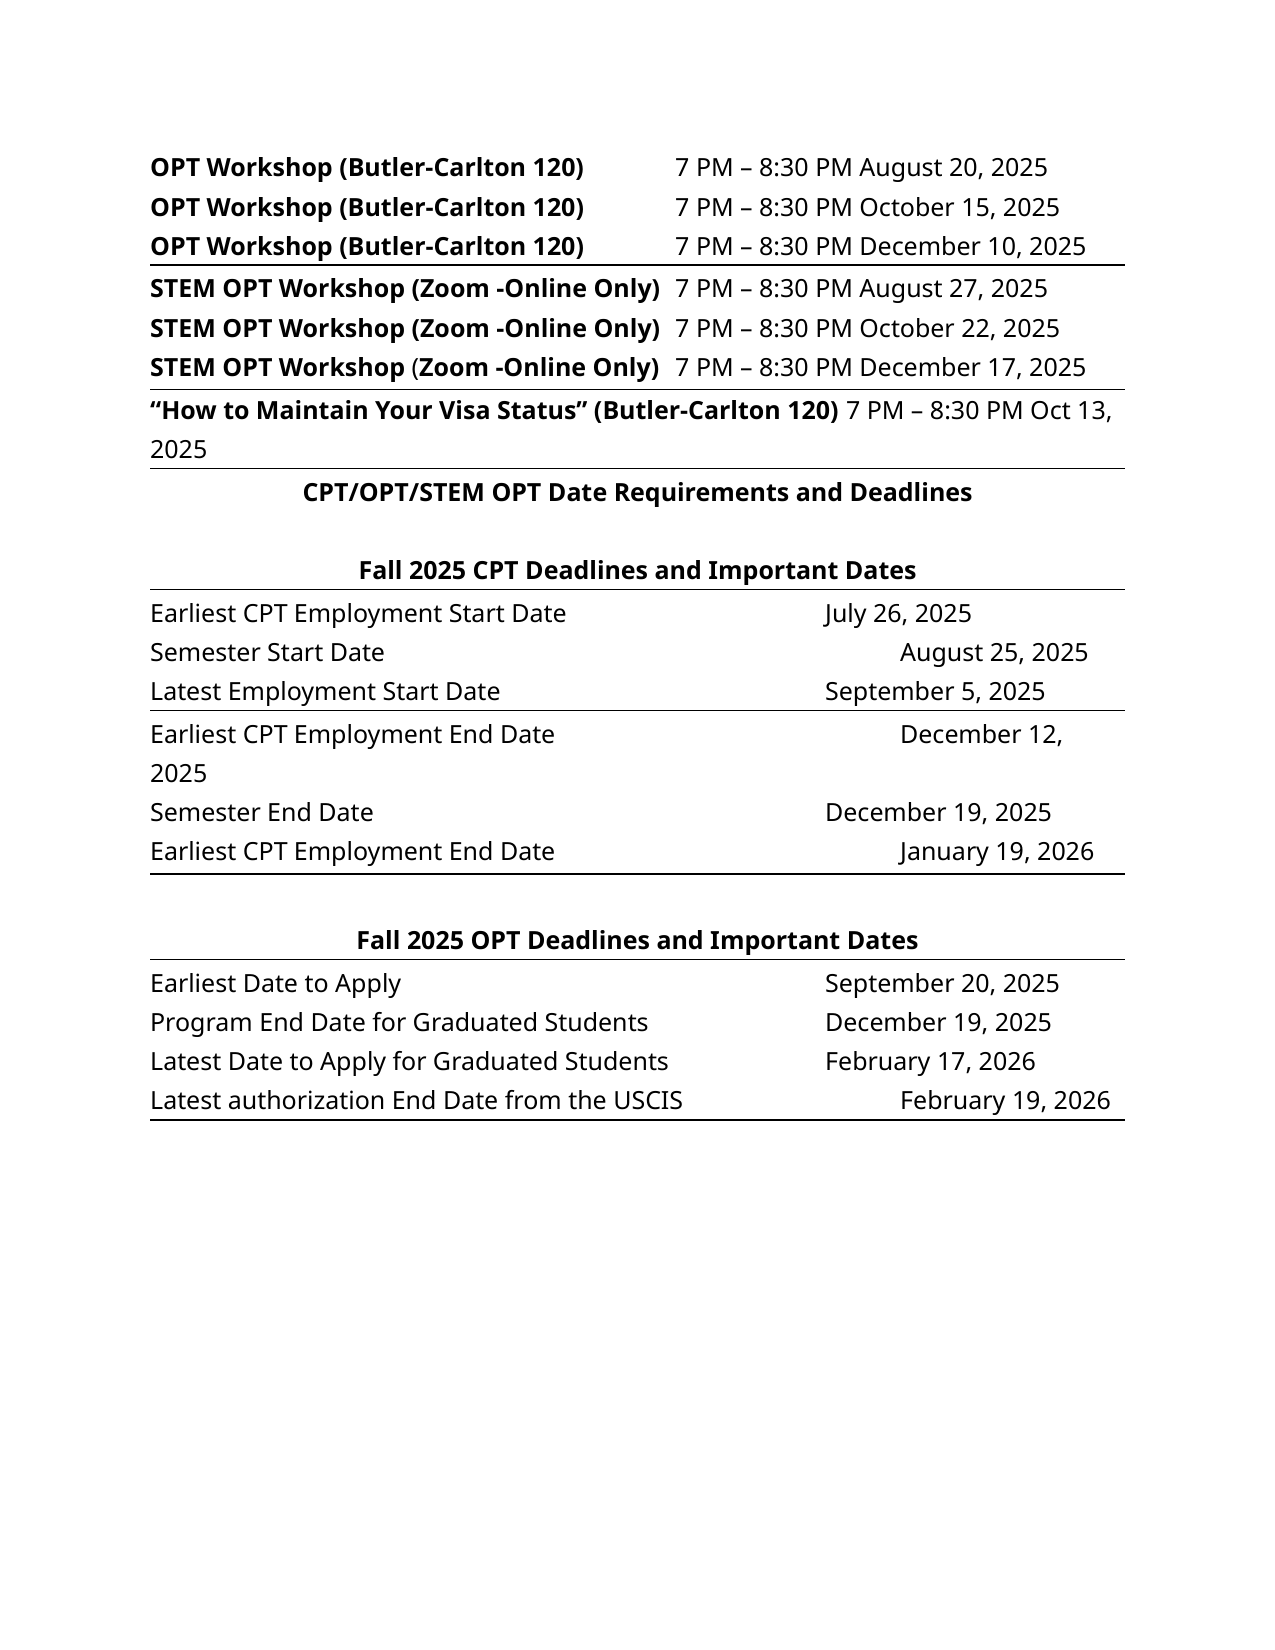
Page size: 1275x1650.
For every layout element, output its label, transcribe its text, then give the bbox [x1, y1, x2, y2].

text Semester End Date December 19, 2025 [150, 795, 1125, 829]
text OPT Workshop (Butler-Carlton 120) 7 PM – 8:30 PM December 10, 2025 [150, 228, 1125, 264]
text Fall 2025 OPT Deadlines and Important Dates [150, 919, 1125, 959]
text STEM OPT Workshop (Zoom -Online Only) 7 PM – 8:30 PM December 17, 2025 [150, 349, 1125, 383]
text Latest Date to Apply for Graduated Students February 17, 2026 [150, 1044, 1125, 1078]
text “How to Maintain Your Visa Status” (Butler-Carlton 120) 7 PM – 8:30 PM Oct 13, 2025 [150, 390, 1125, 468]
text Earliest CPT Employment End Date January 19, 2026 [150, 834, 1125, 868]
text Fall 2025 CPT Deadlines and Important Dates [150, 553, 1125, 589]
text Earliest Date to Apply September 20, 2025 [150, 965, 1125, 999]
text STEM OPT Workshop (Zoom -Online Only) 7 PM – 8:30 PM October 22, 2025 [150, 310, 1125, 344]
text Semester Start Date August 25, 2025 [150, 634, 1125, 669]
text CPT/OPT/STEM OPT Date Requirements and Deadlines [150, 474, 1125, 508]
text STEM OPT Workshop (Zoom -Online Only) 7 PM – 8:30 PM August 27, 2025 [150, 271, 1125, 305]
text Latest authorization End Date from the USCIS February 19, 2026 [150, 1083, 1125, 1119]
text Program End Date for Graduated Students December 19, 2025 [150, 1004, 1125, 1038]
text OPT Workshop (Butler-Carlton 120) 7 PM – 8:30 PM October 15, 2025 [150, 189, 1125, 223]
text Latest Employment Start Date September 5, 2025 [150, 674, 1125, 710]
text Earliest CPT Employment Start Date July 26, 2025 [150, 595, 1125, 629]
text Earliest CPT Employment End Date December 12, 2025 [150, 717, 1125, 790]
text OPT Workshop (Butler-Carlton 120) 7 PM – 8:30 PM August 20, 2025 [150, 150, 1125, 184]
